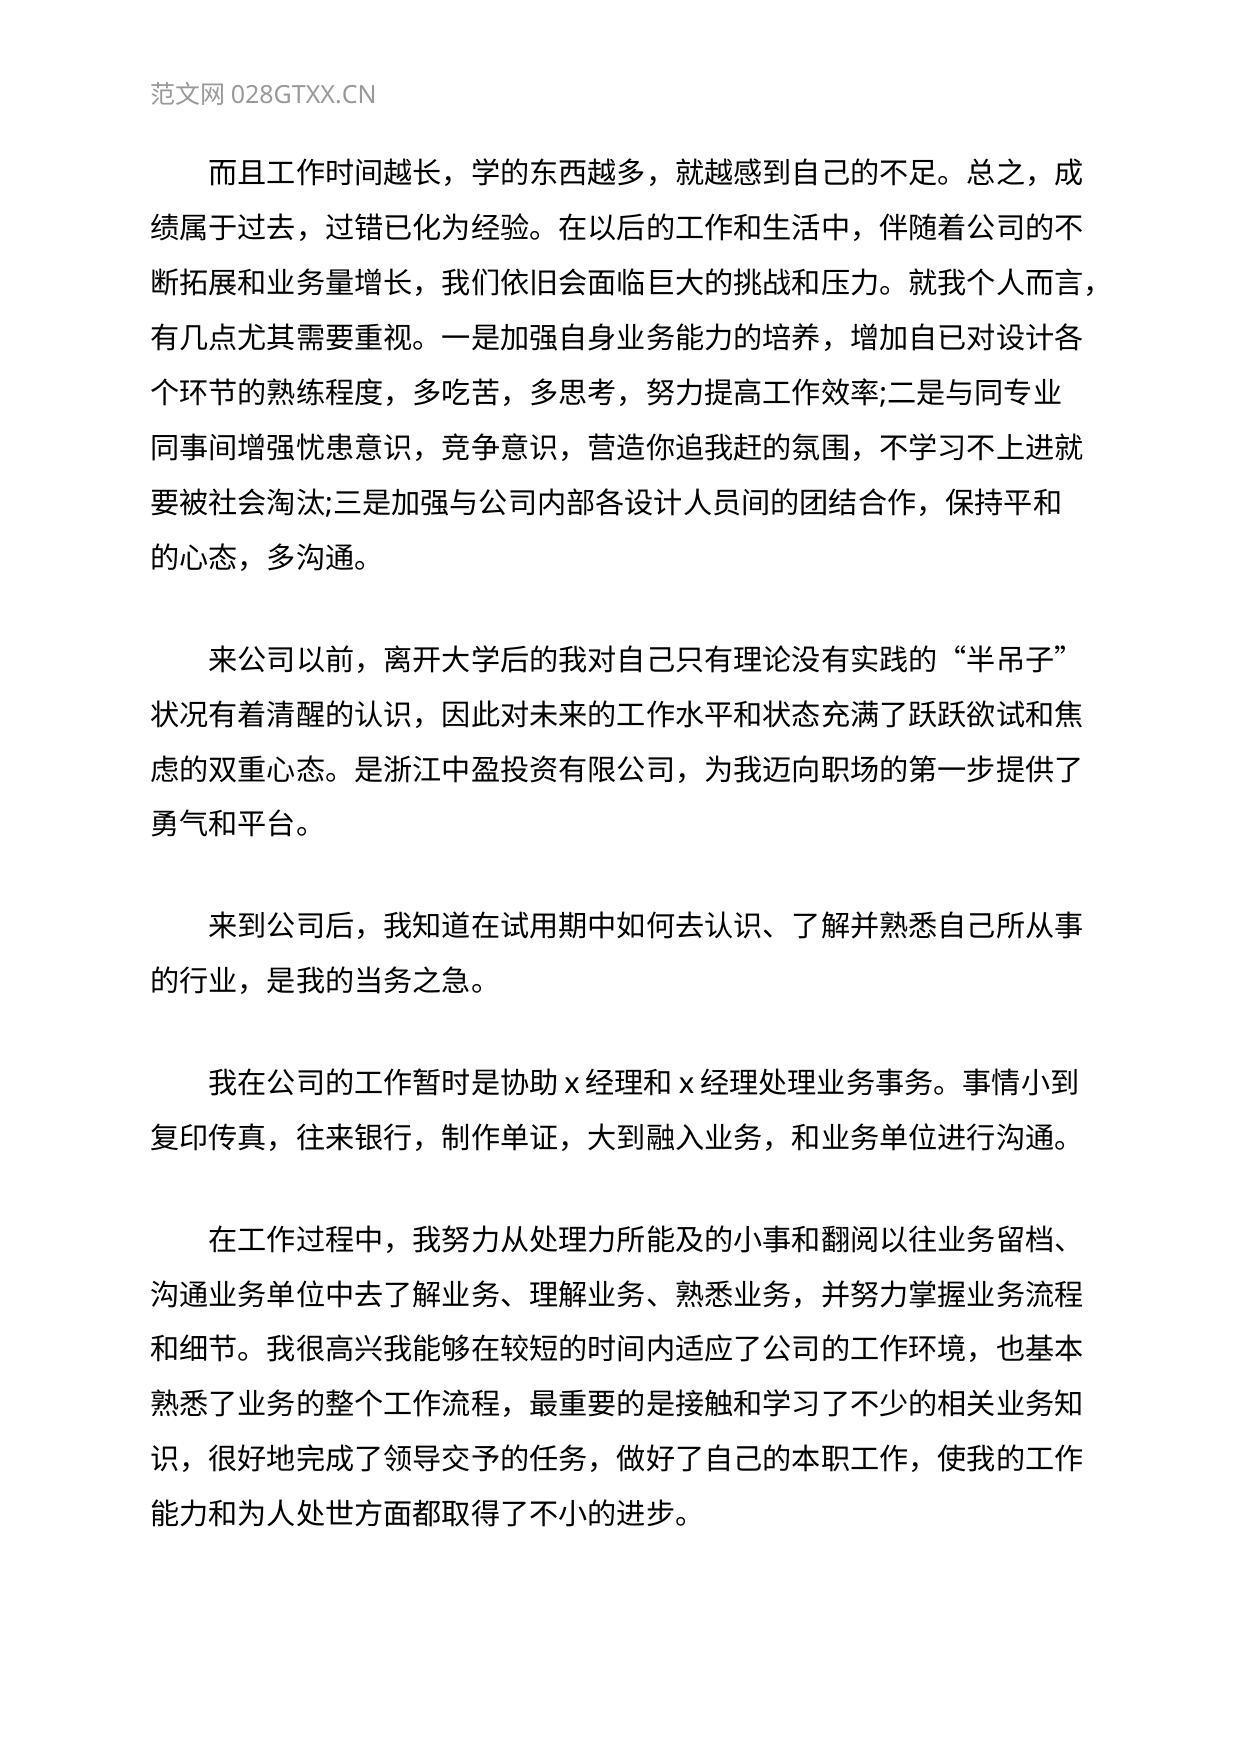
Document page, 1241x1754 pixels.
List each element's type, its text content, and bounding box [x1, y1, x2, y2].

text 来到公司后，我知道在试用期中如何去认识、了解并熟悉自己所从事的行业，是我的当务之急。 [150, 903, 1090, 1000]
text 来公司以前，离开大学后的我对自己只有理论没有实践的“半吊子”状况有着清醒的认识，因此对未来的工作水平和状态充满了跃跃欲试和焦虑的双重心态。是浙江中盈投资有限公司，为我迈向职场的第一步提供了勇气和平台。 [150, 636, 1090, 843]
text 在工作过程中，我努力从处理力所能及的小事和翻阅以往业务留档、沟通业务单位中去了解业务、理解业务、熟悉业务，并努力掌握业务流程和细节。我很高兴我能够在较短的时间内适应了公司的工作环境，也基本熟悉了业务的整个工作流程，最重要的是接触和学习了不少的相关业务知识，很好地完成了领导交予的任务，做好了自己的本职工作，使我的工作能力和为人处世方面都取得了不小的进步。 [150, 1216, 1090, 1533]
text 而且工作时间越长，学的东西越多，就越感到自己的不足。总之，成绩属于过去，过错已化为经验。在以后的工作和生活中，伴随着公司的不断拓展和业务量增长，我们依旧会面临巨大的挑战和压力。就我个人而言，有几点尤其需要重视。一是加强自身业务能力的培养，增加自已对设计各个环节的熟练程度，多吃苦，多思考，努力提高工作效率;二是与同专业同事间增强忧患意识，竞争意识，营造你追我赶的氛围，不学习不上进就要被社会淘汰;三是加强与公司内部各设计人员间的团结合作，保持平和的心态，多沟通。 [150, 150, 1090, 577]
text 我在公司的工作暂时是协助x经理和x经理处理业务事务。事情小到复印传真，往来银行，制作单证，大到融入业务，和业务单位进行沟通。 [150, 1059, 1090, 1157]
